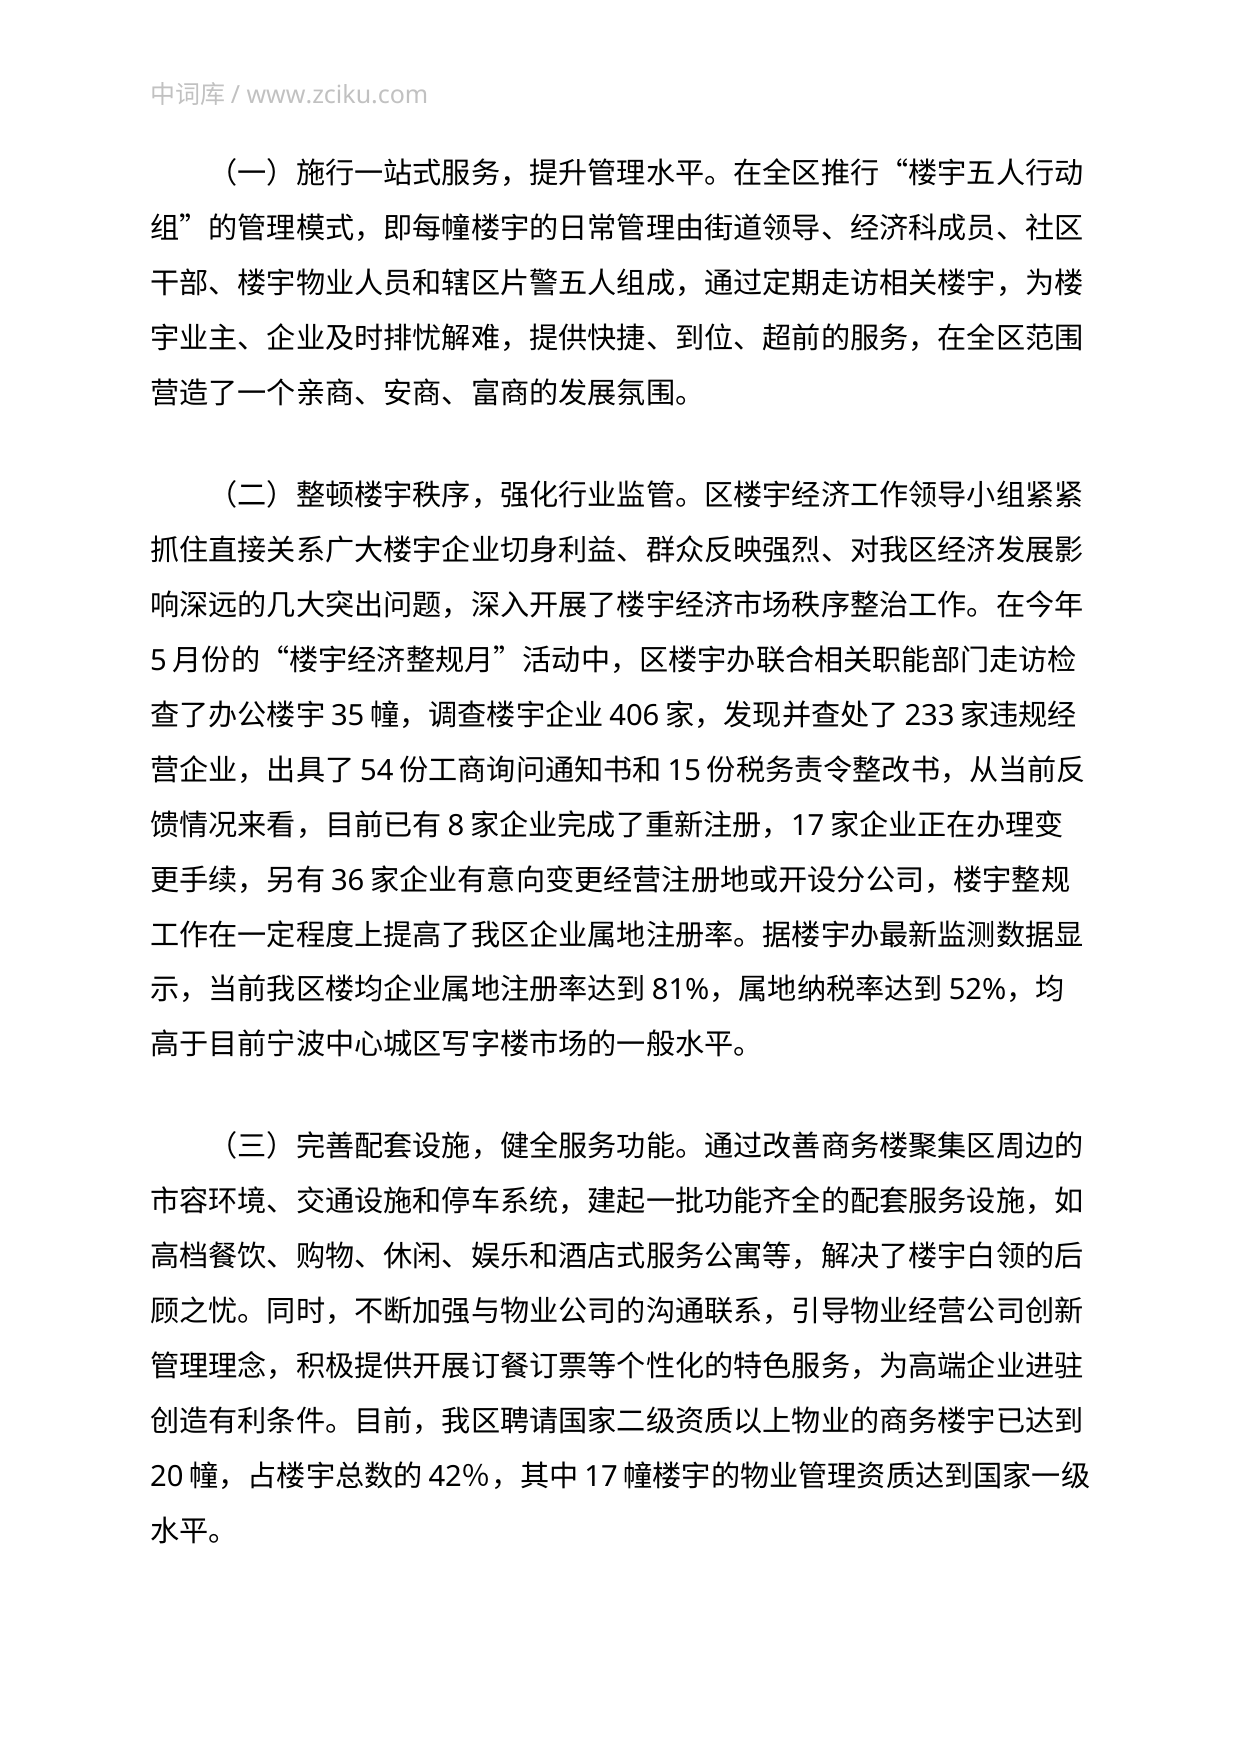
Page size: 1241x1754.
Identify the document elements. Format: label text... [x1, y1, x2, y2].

text （一）施行一站式服务，提升管理水平。在全区推行“楼宇五人行动组”的管理模式，即每幢楼宇的日常管理由街道领导、经济科成员、社区干部、楼宇物业人员和辖区片警五人组成，通过定期走访相关楼宇，为楼宇业主、企业及时排忧解难，提供快捷、到位、超前的服务，在全区范围营造了一个亲商、安商、富商的发展氛围。 [150, 150, 1090, 412]
text （二）整顿楼宇秩序，强化行业监管。区楼宇经济工作领导小组紧紧抓住直接关系广大楼宇企业切身利益、群众反映强烈、对我区经济发展影响深远的几大突出问题，深入开展了楼宇经济市场秩序整治工作。在今年5月份的“楼宇经济整规月”活动中，区楼宇办联合相关职能部门走访检查了办公楼宇35幢，调查楼宇企业406家，发现并查处了233家违规经营企业，出具了54份工商询问通知书和15份税务责令整改书，从当前反馈情况来看，目前已有8家企业完成了重新注册，17家企业正在办理变更手续，另有36家企业有意向变更经营注册地或开设分公司，楼宇整规工作在一定程度上提高了我区企业属地注册率。据楼宇办最新监测数据显示，当前我区楼均企业属地注册率达到81%，属地纳税率达到52%，均高于目前宁波中心城区写字楼市场的一般水平。 [150, 471, 1090, 1063]
text （三）完善配套设施，健全服务功能。通过改善商务楼聚集区周边的市容环境、交通设施和停车系统，建起一批功能齐全的配套服务设施，如高档餐饮、购物、休闲、娱乐和酒店式服务公寓等，解决了楼宇白领的后顾之忧。同时，不断加强与物业公司的沟通联系，引导物业经营公司创新管理理念，积极提供开展订餐订票等个性化的特色服务，为高端企业进驻创造有利条件。目前，我区聘请国家二级资质以上物业的商务楼宇已达到20幢，占楼宇总数的42％，其中17幢楼宇的物业管理资质达到国家一级水平。 [150, 1123, 1090, 1549]
